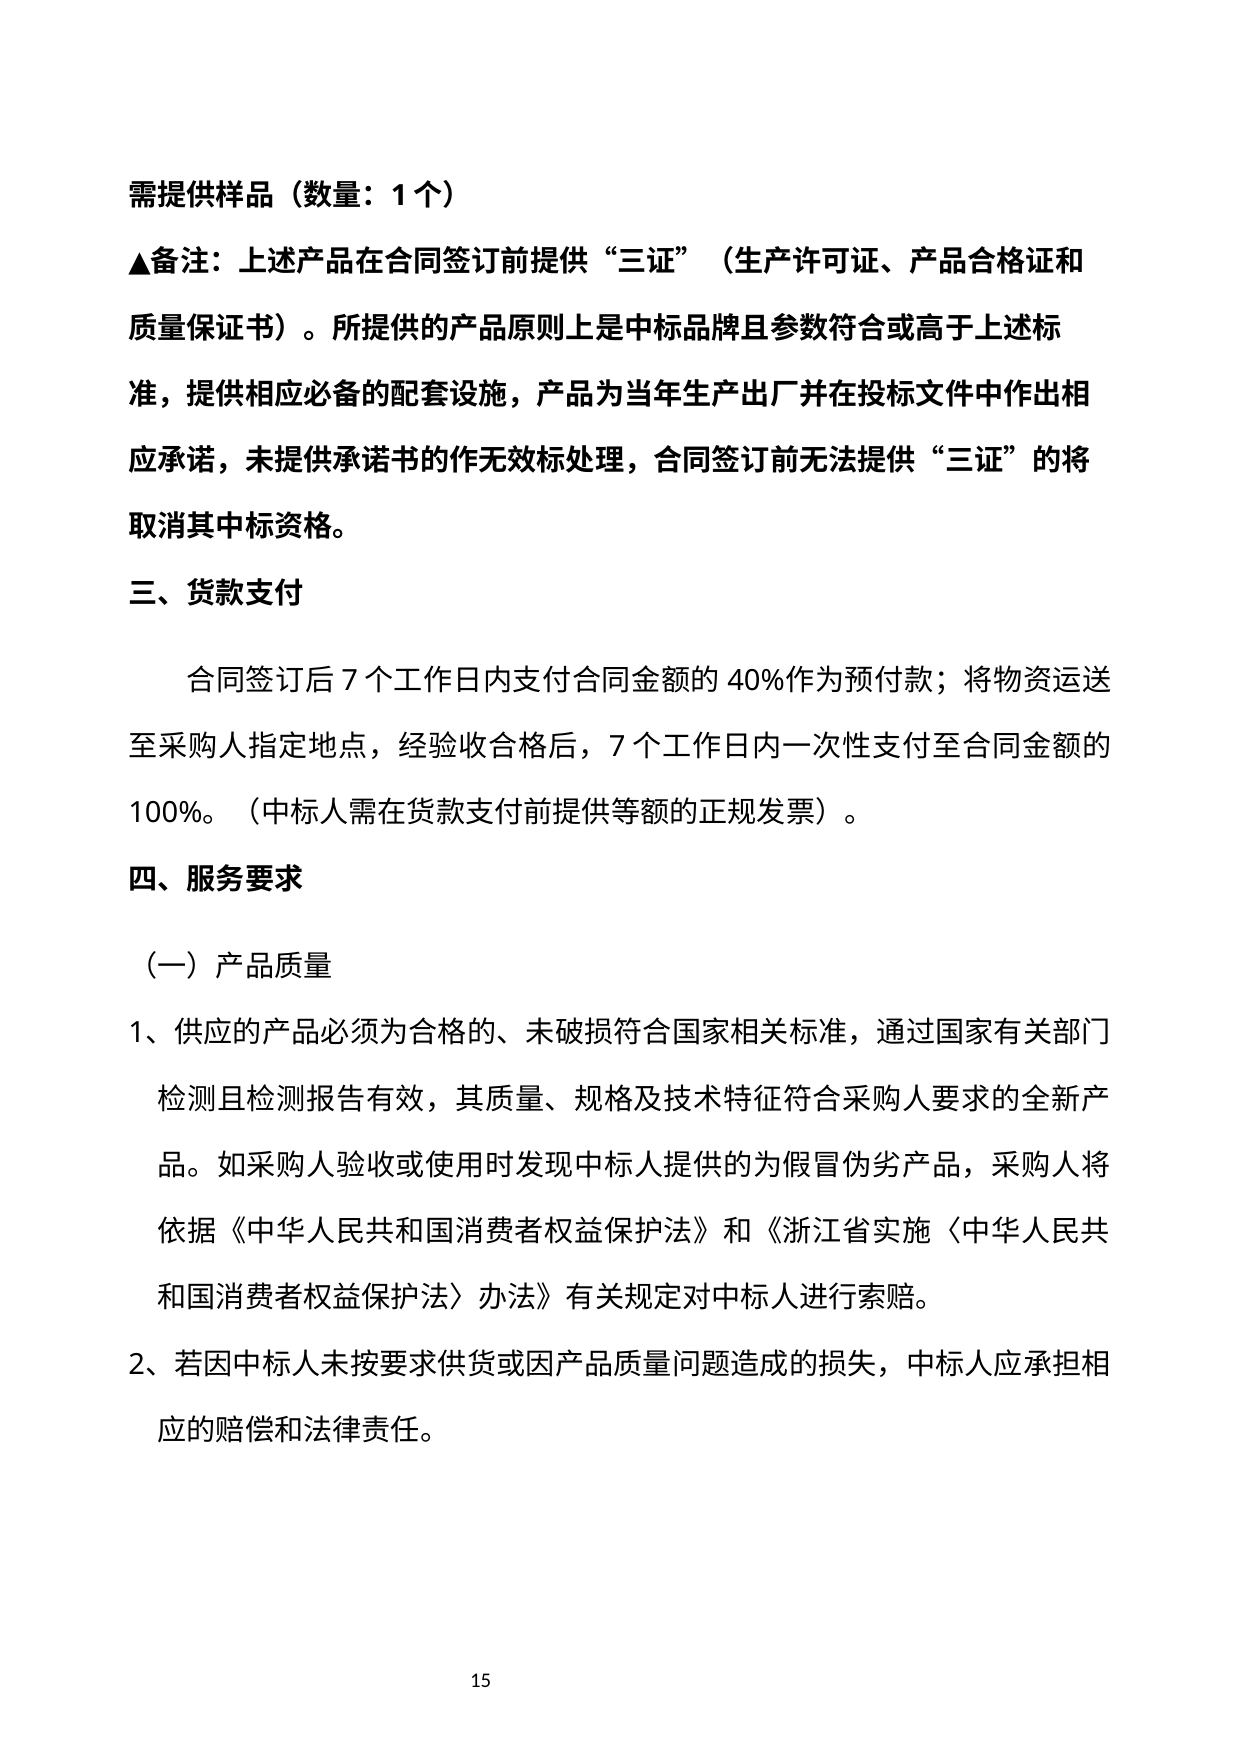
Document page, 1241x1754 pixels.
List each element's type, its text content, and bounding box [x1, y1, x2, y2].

list 三、货款支付 [128, 557, 1112, 623]
text 需提供样品（数量：1个） [128, 160, 1112, 226]
text 合同签订后7个工作日内支付合同金额的40%作为预付款；将物资运送至采购人指定地点，经验收合格后，7个工作日内一次性支付至合同金额的100%。（中标人需在货款支付前提供等额的正规发票）。 [128, 645, 1112, 843]
text ▲备注：上述产品在合同签订前提供“三证”（生产许可证、产品合格证和质量保证书）。所提供的产品原则上是中标品牌且参数符合或高于上述标准，提供相应必备的配套设施，产品为当年生产出厂并在投标文件中作出相应承诺，未提供承诺书的作无效标处理，合同签订前无法提供“三证”的将取消其中标资格。 [128, 226, 1112, 557]
text （一）产品质量 [128, 931, 1112, 997]
list 四、服务要求 [128, 843, 1112, 910]
text 2、若因中标人未按要求供货或因产品质量问题造成的损失，中标人应承担相应的赔偿和法律责任。 [128, 1328, 1112, 1461]
text 1、供应的产品必须为合格的、未破损符合国家相关标准，通过国家有关部门检测且检测报告有效，其质量、规格及技术特征符合采购人要求的全新产品。如采购人验收或使用时发现中标人提供的为假冒伪劣产品，采购人将依据《中华人民共和国消费者权益保护法》和《浙江省实施〈中华人民共和国消费者权益保护法〉办法》有关规定对中标人进行索赔。 [128, 997, 1112, 1328]
